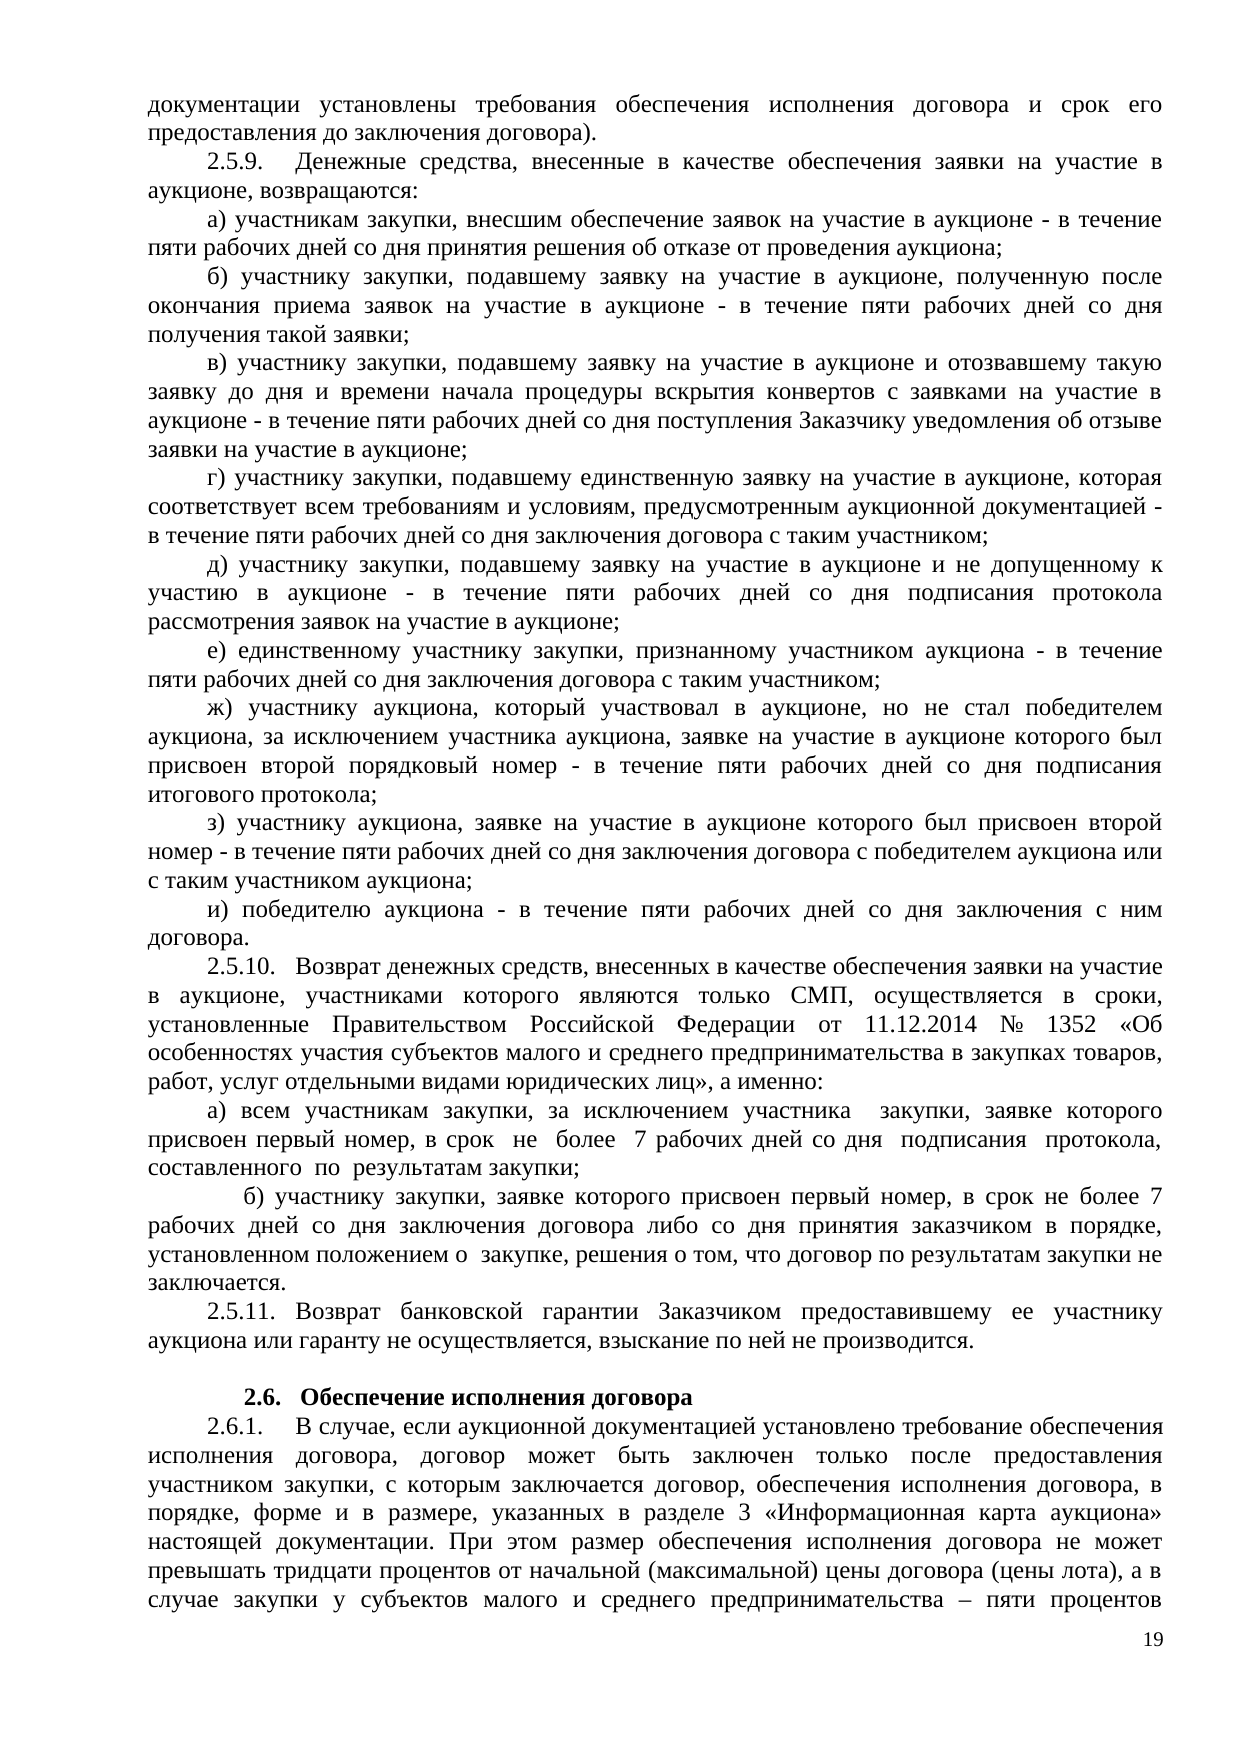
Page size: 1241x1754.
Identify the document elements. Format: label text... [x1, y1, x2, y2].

text е) единственному участнику закупки, признанному участником аукциона - в течение пяти рабочих дней со дня заключения договора с таким участником; [148, 635, 1163, 692]
text з) участнику аукциона, заявке на участие в аукционе которого был присвоен второй номер - в течение пяти рабочих дней со дня заключения договора с победителем аукциона или с таким участником аукциона; [148, 807, 1163, 894]
text и) победителю аукциона - в течение пяти рабочих дней со дня заключения с ним договора. [148, 894, 1163, 951]
text д) участнику закупки, подавшему заявку на участие в аукционе и не допущенному к участию в аукционе - в течение пяти рабочих дней со дня подписания протокола рассмотрения заявок на участие в аукционе; [148, 549, 1163, 635]
text б) участнику закупки, подавшему заявку на участие в аукционе, полученную после окончания приема заявок на участие в аукционе - в течение пяти рабочих дней со дня получения такой заявки; [148, 261, 1163, 347]
list Обеспечение исполнения договора [244, 1382, 1163, 1411]
text г) участнику закупки, подавшему единственную заявку на участие в аукционе, которая соответствует всем требованиям и условиям, предусмотренным аукционной документацией - в течение пяти рабочих дней со дня заключения договора с таким участником; [148, 462, 1163, 549]
text б) участнику закупки, заявке которого присвоен первый номер, в срок не более 7 рабочих дней со дня заключения договора либо со дня принятия заказчиком в порядке, установленном положением о закупке, решения о том, что договор по результатам закупки не заключается. [148, 1181, 1163, 1296]
list Возврат денежных средств, внесенных в качестве обеспечения заявки на участие в аукционе, участниками которого являются только СМП, осуществляется в сроки, установленные Правительством Российской Федерации от 11.12.2014 № 1352 «Об особенностях участия субъектов малого и среднего предпринимательства в закупках товаров, работ, услуг отдельными видами юридических лиц», а именно: [148, 951, 1163, 1095]
text а) участникам закупки, внесшим обеспечение заявок на участие в аукционе - в течение пяти рабочих дней со дня принятия решения об отказе от проведения аукциона; [148, 204, 1163, 261]
list Денежные средства, внесенные в качестве обеспечения заявки на участие в аукционе, возвращаются: [148, 146, 1163, 204]
list Возврат банковской гарантии Заказчиком предоставившему ее участнику аукциона или гаранту не осуществляется, взыскание по ней не производится. [148, 1296, 1163, 1354]
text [148, 89, 1163, 146]
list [148, 1411, 1163, 1612]
text ж) участнику аукциона, который участвовал в аукционе, но не стал победителем аукциона, за исключением участника аукциона, заявке на участие в аукционе которого был присвоен второй порядковый номер - в течение пяти рабочих дней со дня подписания итогового протокола; [148, 692, 1163, 807]
text а) всем участникам закупки, за исключением участника закупки, заявке которого присвоен первый номер, в срок не более 7 рабочих дней со дня подписания протокола, составленного по результатам закупки; [148, 1095, 1163, 1181]
text в) участнику закупки, подавшему заявку на участие в аукционе и отозвавшему такую заявку до дня и времени начала процедуры вскрытия конвертов с заявками на участие в аукционе - в течение пяти рабочих дней со дня поступления Заказчику уведомления об отзыве заявки на участие в аукционе; [148, 347, 1163, 462]
